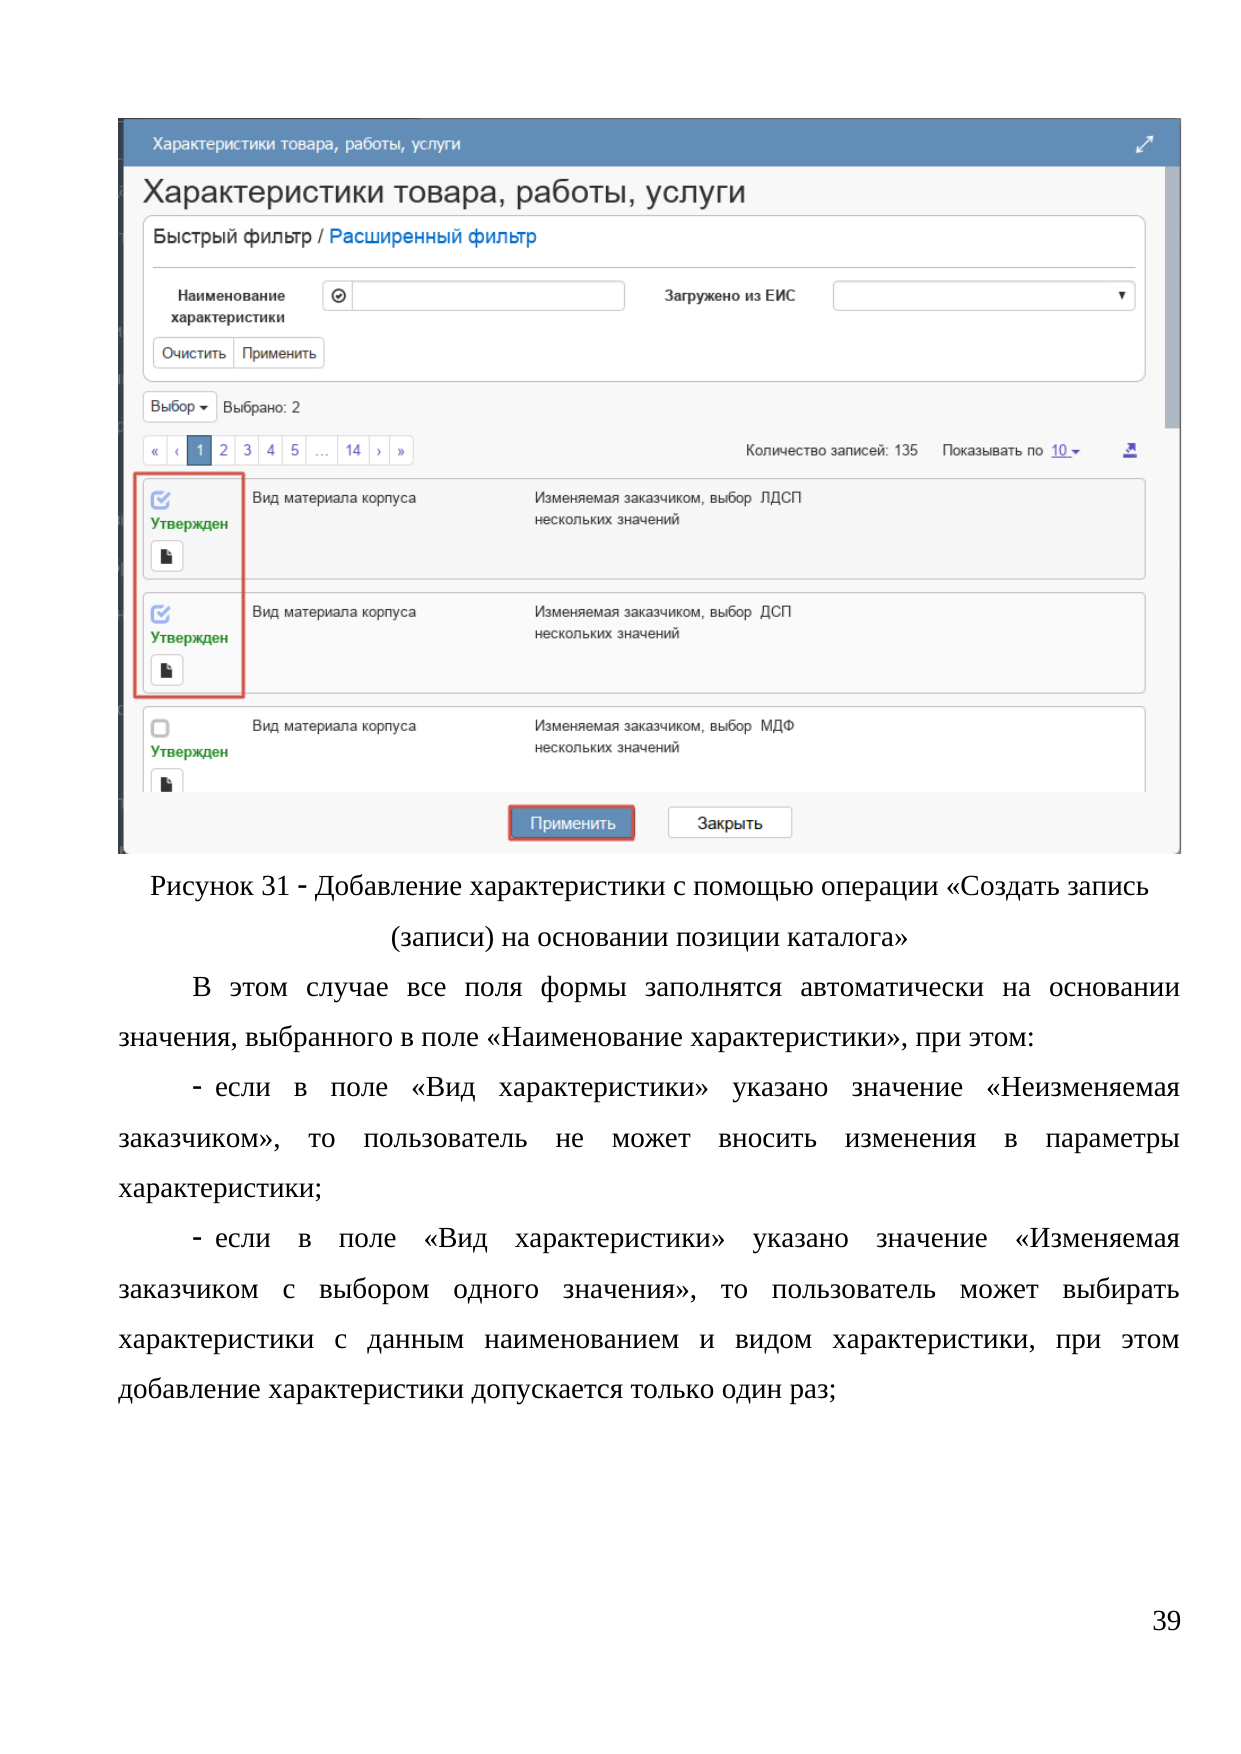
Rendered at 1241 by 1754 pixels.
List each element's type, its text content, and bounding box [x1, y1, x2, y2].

list если в поле «Вид характеристики» указано значение «Изменяемая заказчиком с выбором одного значения», то пользователь может выбирать характеристики с данным наименованием и видом характеристики, при этом добавление характеристики допускается только один раз; [118, 1221, 1181, 1405]
text В этом случае все поля формы заполнятся автоматически на основании значения, выбранного в поле «Наименование характеристики», при этом: [118, 969, 1181, 1053]
list если в поле «Вид характеристики» указано значение «Неизменяемая заказчиком», то пользователь не может вносить изменения в параметры характеристики; [118, 1069, 1181, 1204]
text Рисунок 31  Добавление характеристики с помощью операции «Создать запись (записи) на основании позиции каталога» [118, 868, 1181, 952]
picture [118, 118, 1182, 854]
